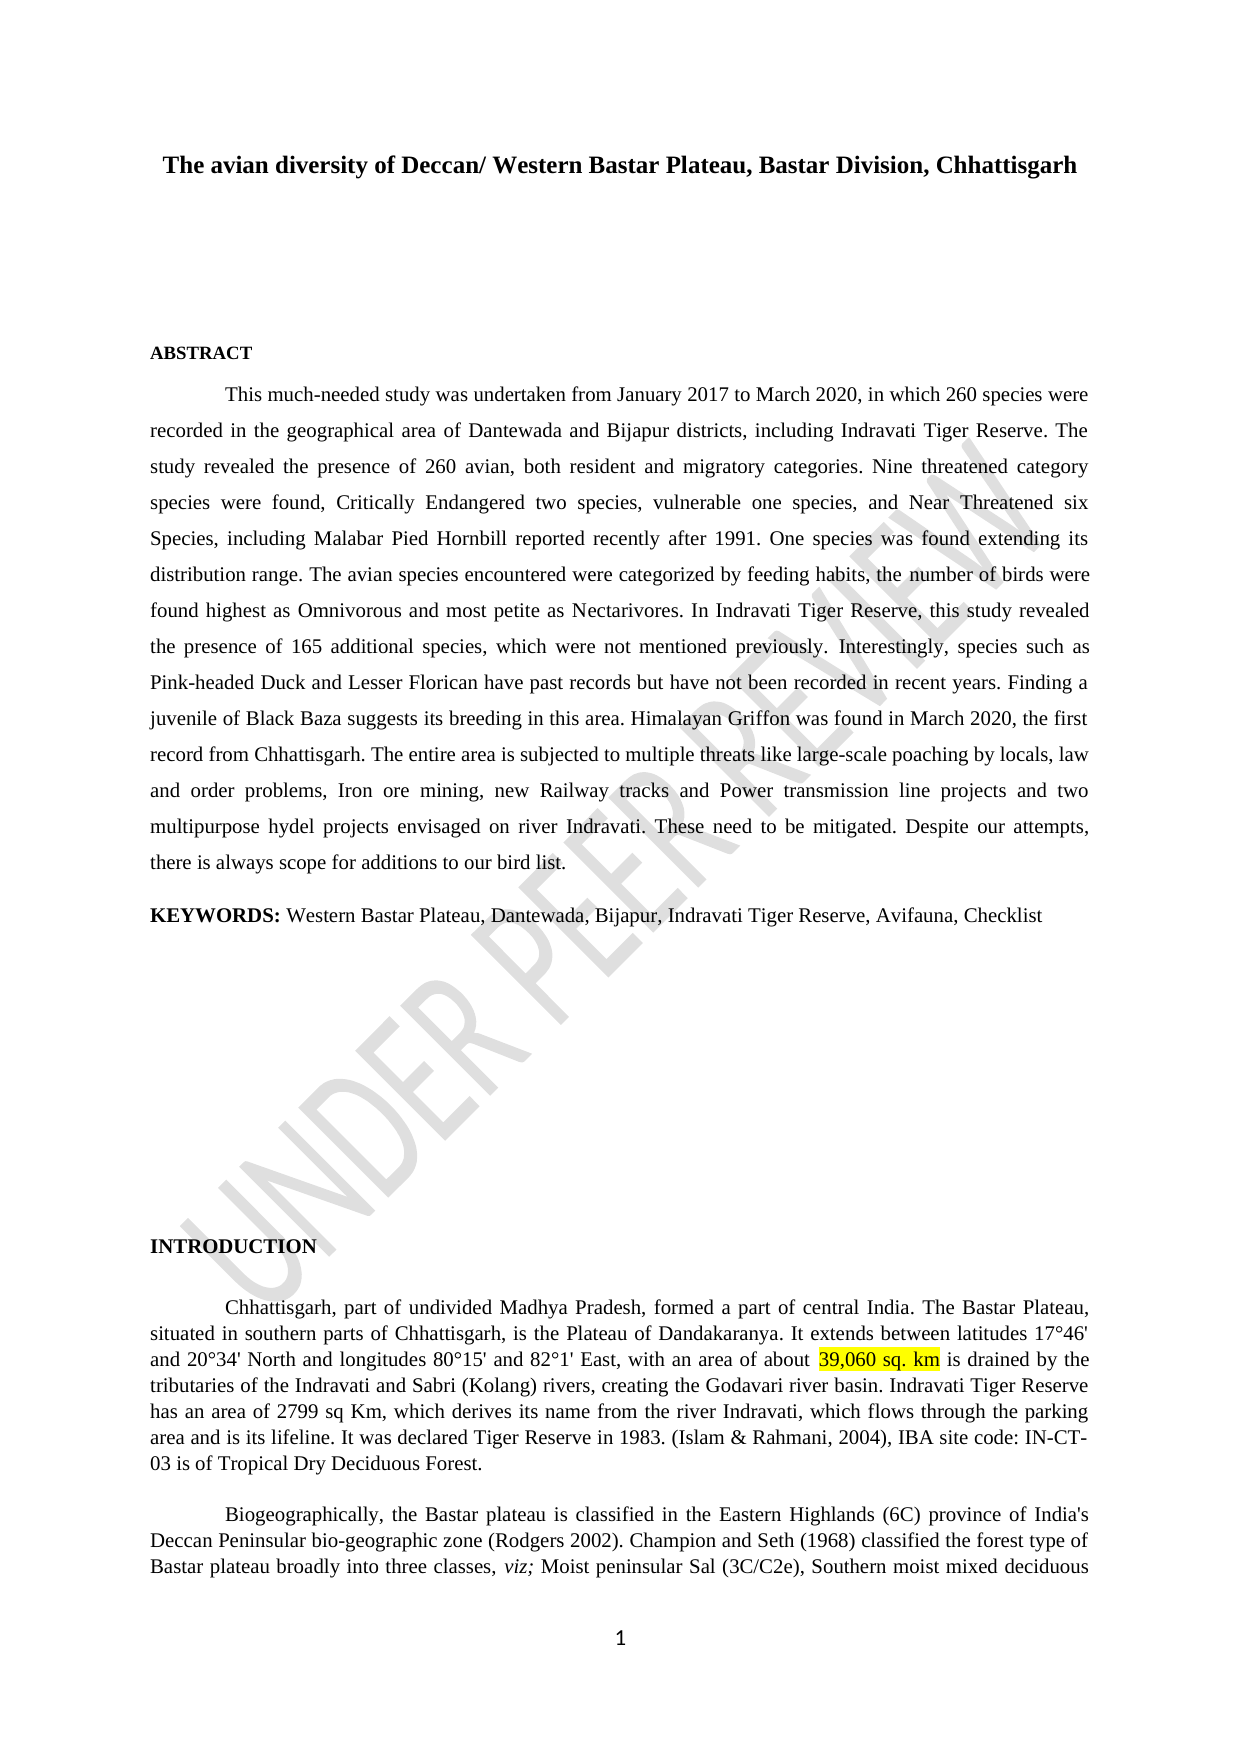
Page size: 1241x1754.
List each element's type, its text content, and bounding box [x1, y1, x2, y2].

text INTRODUCTION [150, 1234, 1090, 1258]
text The avian diversity of Deccan/ Western Bastar Plateau, Bastar Division, Chhattisgarh [150, 150, 1090, 179]
text KEYWORDS: Western Bastar Plateau, Dantewada, Bijapur, Indravati Tiger Reserve, Avifauna, Checklist [150, 903, 1090, 927]
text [150, 1502, 1090, 1578]
text ABSTRACT [150, 342, 1090, 363]
text Chhattisgarh, part of undivided Madhya Pradesh, formed a part of central India. The Bastar Plateau, situated in southern parts of Chhattisgarh, is the Plateau of Dandakaranya. It extends between latitudes 17°46' and 20°34' North and longitudes 80°15' and 82°1' East, with an area of about 39,060 sq. km is drained by the tributaries of the Indravati and Sabri (Kolang) rivers, creating the Godavari river basin. Indravati Tiger Reserve has an area of 2799 sq Km, which derives its name from the river Indravati, which flows through the parking area and is its lifeline. It was declared Tiger Reserve in 1983. (Islam & Rahmani, 2004), IBA site code: IN-CT-03 is of Tropical Dry Deciduous Forest. [150, 1295, 1090, 1474]
text This much-needed study was undertaken from January 2017 to March 2020, in which 260 species were recorded in the geographical area of Dantewada and Bijapur districts, including Indravati Tiger Reserve. The study revealed the presence of 260 avian, both resident and migratory categories. Nine threatened category species were found, Critically Endangered two species, vulnerable one species, and Near Threatened six Species, including Malabar Pied Hornbill reported recently after 1991. One species was found extending its distribution range. The avian species encountered were categorized by feeding habits, the number of birds were found highest as Omnivorous and most petite as Nectarivores. In Indravati Tiger Reserve, this study revealed the presence of 165 additional species, which were not mentioned previously. Interestingly, species such as Pink-headed Duck and Lesser Florican have past records but have not been recorded in recent years. Finding a juvenile of Black Baza suggests its breeding in this area. Himalayan Griffon was found in March 2020, the first record from Chhattisgarh. The entire area is subjected to multiple threats like large-scale poaching by locals, law and order problems, Iron ore mining, new Railway tracks and Power transmission line projects and two multipurpose hydel projects envisaged on river Indravati. These need to be mitigated. Despite our attempts, there is always scope for additions to our bird list. [150, 382, 1090, 874]
